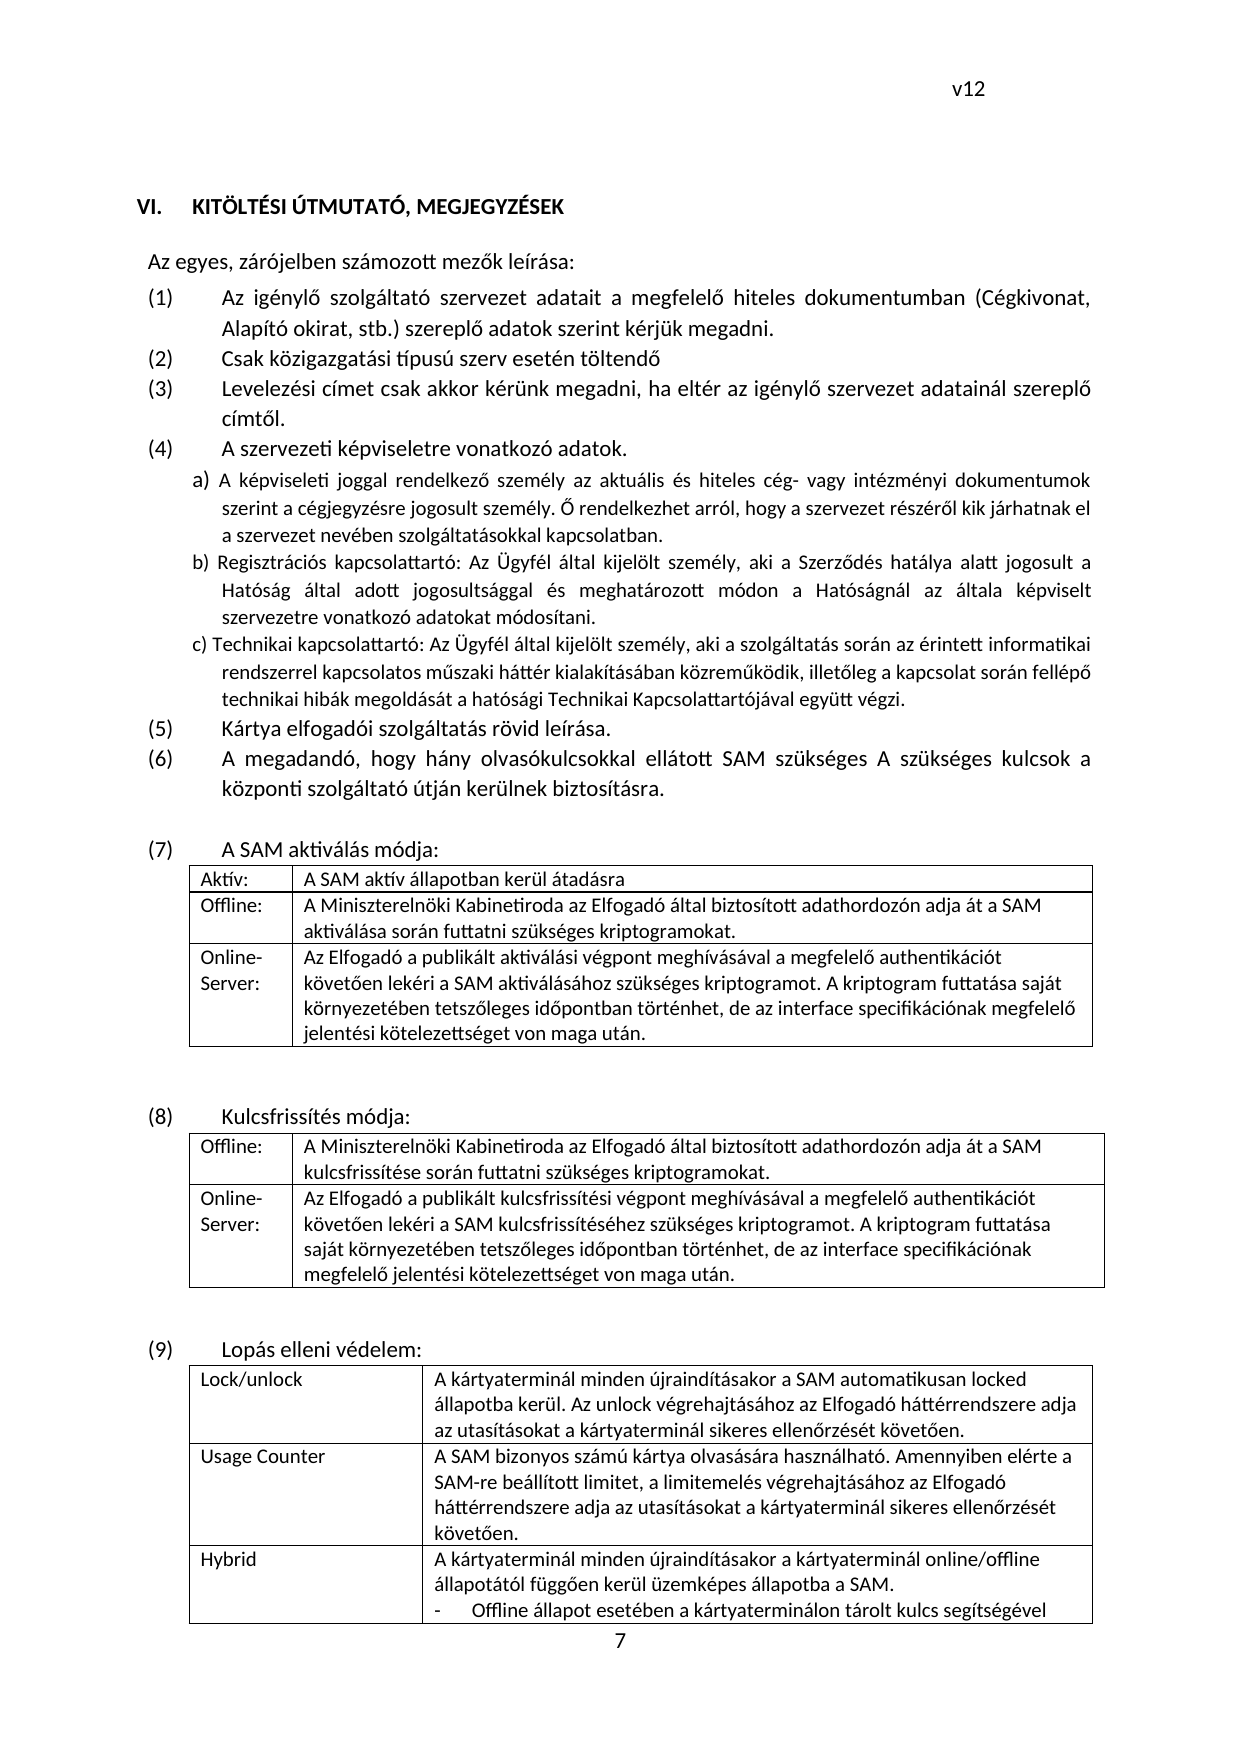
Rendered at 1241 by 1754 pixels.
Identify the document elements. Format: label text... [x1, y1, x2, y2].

list Kulcsfrissítés módja: [148, 1102, 1092, 1130]
table_cell A Miniszterelnöki Kabinetiroda az Elfogadó által biztosított adathordozón adja át a SAM aktiválása során futtatni szükséges kriptogramokat. [293, 893, 1092, 943]
table_cell Hybrid [190, 1546, 422, 1622]
list Csak közigazgatási típusú szerv esetén töltendő [148, 344, 1092, 372]
table_header A SAM aktív állapotban kerül átadásra [293, 866, 1092, 891]
list Lopás elleni védelem: [148, 1335, 1092, 1363]
table_cell Az Elfogadó a publikált aktiválási végpont meghívásával a megfelelő authentikációt követően lekéri a SAM aktiválásához szükséges kriptogramot. A kriptogram futtatása saját környezetében tetszőleges időpontban történhet, de az interface specifikációnak megfelelő jelentési kötelezettséget von maga után. [293, 944, 1092, 1046]
list Kártya elfogadói szolgáltatás rövid leírása. [148, 714, 1092, 742]
list A SAM aktiválás módja: [148, 835, 1092, 863]
table_cell A SAM bizonyos számú kártya olvasására használható. Amennyiben elérte a SAM-re beállított limitet, a limitemelés végrehajtásához az Elfogadó háttérrendszere adja az utasításokat a kártyaterminál sikeres ellenőrzését követően. [423, 1444, 1092, 1545]
list Kitöltési útmutató, megjegyzések [162, 192, 1092, 220]
table_cell Online-Server: [190, 1185, 292, 1287]
table_cell Online-Server: [190, 944, 292, 1046]
list c) Technikai kapcsolattartó: Az Ügyfél által kijelölt személy, aki a szolgáltatás során az érintett informatikai rendszerrel kapcsolatos műszaki háttér kialakításában közreműködik, illetőleg a kapcsolat során fellépő technikai hibák megoldását a hatósági Technikai Kapcsolattartójával együtt végzi. [192, 632, 1092, 712]
table_header Offline: [190, 1134, 292, 1184]
list A megadandó, hogy hány olvasókulcsokkal ellátott SAM szükséges A szükséges kulcsok a központi szolgáltató útján kerülnek biztosításra. [148, 744, 1092, 802]
table_cell Usage Counter [190, 1444, 422, 1545]
list b) Regisztrációs kapcsolattartó: Az Ügyfél által kijelölt személy, aki a Szerződés hatálya alatt jogosult a Hatóság által adott jogosultsággal és meghatározott módon a Hatóságnál az általa képviselt szervezetre vonatkozó adatokat módosítani. [192, 549, 1092, 630]
table_cell Az Elfogadó a publikált kulcsfrissítési végpont meghívásával a megfelelő authentikációt követően lekéri a SAM kulcsfrissítéséhez szükséges kriptogramot. A kriptogram futtatása saját környezetében tetszőleges időpontban történhet, de az interface specifikációnak megfelelő jelentési kötelezettséget von maga után. [293, 1185, 1104, 1287]
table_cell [423, 1546, 1092, 1622]
table_header Aktív: [190, 866, 292, 891]
table_header A kártyaterminál minden újraindításakor a SAM automatikusan locked állapotba kerül. Az unlock végrehajtásához az Elfogadó háttérrendszere adja az utasításokat a kártyaterminál sikeres ellenőrzését követően. [423, 1366, 1092, 1442]
table_header A Miniszterelnöki Kabinetiroda az Elfogadó által biztosított adathordozón adja át a SAM kulcsfrissítése során futtatni szükséges kriptogramokat. [293, 1134, 1104, 1184]
list Levelezési címet csak akkor kérünk megadni, ha eltér az igénylő szervezet adatainál szereplő címtől. [148, 374, 1092, 432]
table_header Lock/unlock [190, 1366, 422, 1442]
text Az egyes, zárójelben számozott mezők leírása: [148, 247, 1092, 275]
list A szervezeti képviseletre vonatkozó adatok. [148, 434, 1092, 462]
list a) A képviseleti joggal rendelkező személy az aktuális és hiteles cég- vagy intézményi dokumentumok szerint a cégjegyzésre jogosult személy. Ő rendelkezhet arról, hogy a szervezet részéről kik járhatnak el a szervezet nevében szolgáltatásokkal kapcsolatban. [192, 465, 1092, 547]
list Az igénylő szolgáltató szervezet adatait a megfelelő hiteles dokumentumban (Cégkivonat, Alapító okirat, stb.) szereplő adatok szerint kérjük megadni. [148, 283, 1092, 342]
table_cell Offline: [190, 893, 292, 943]
